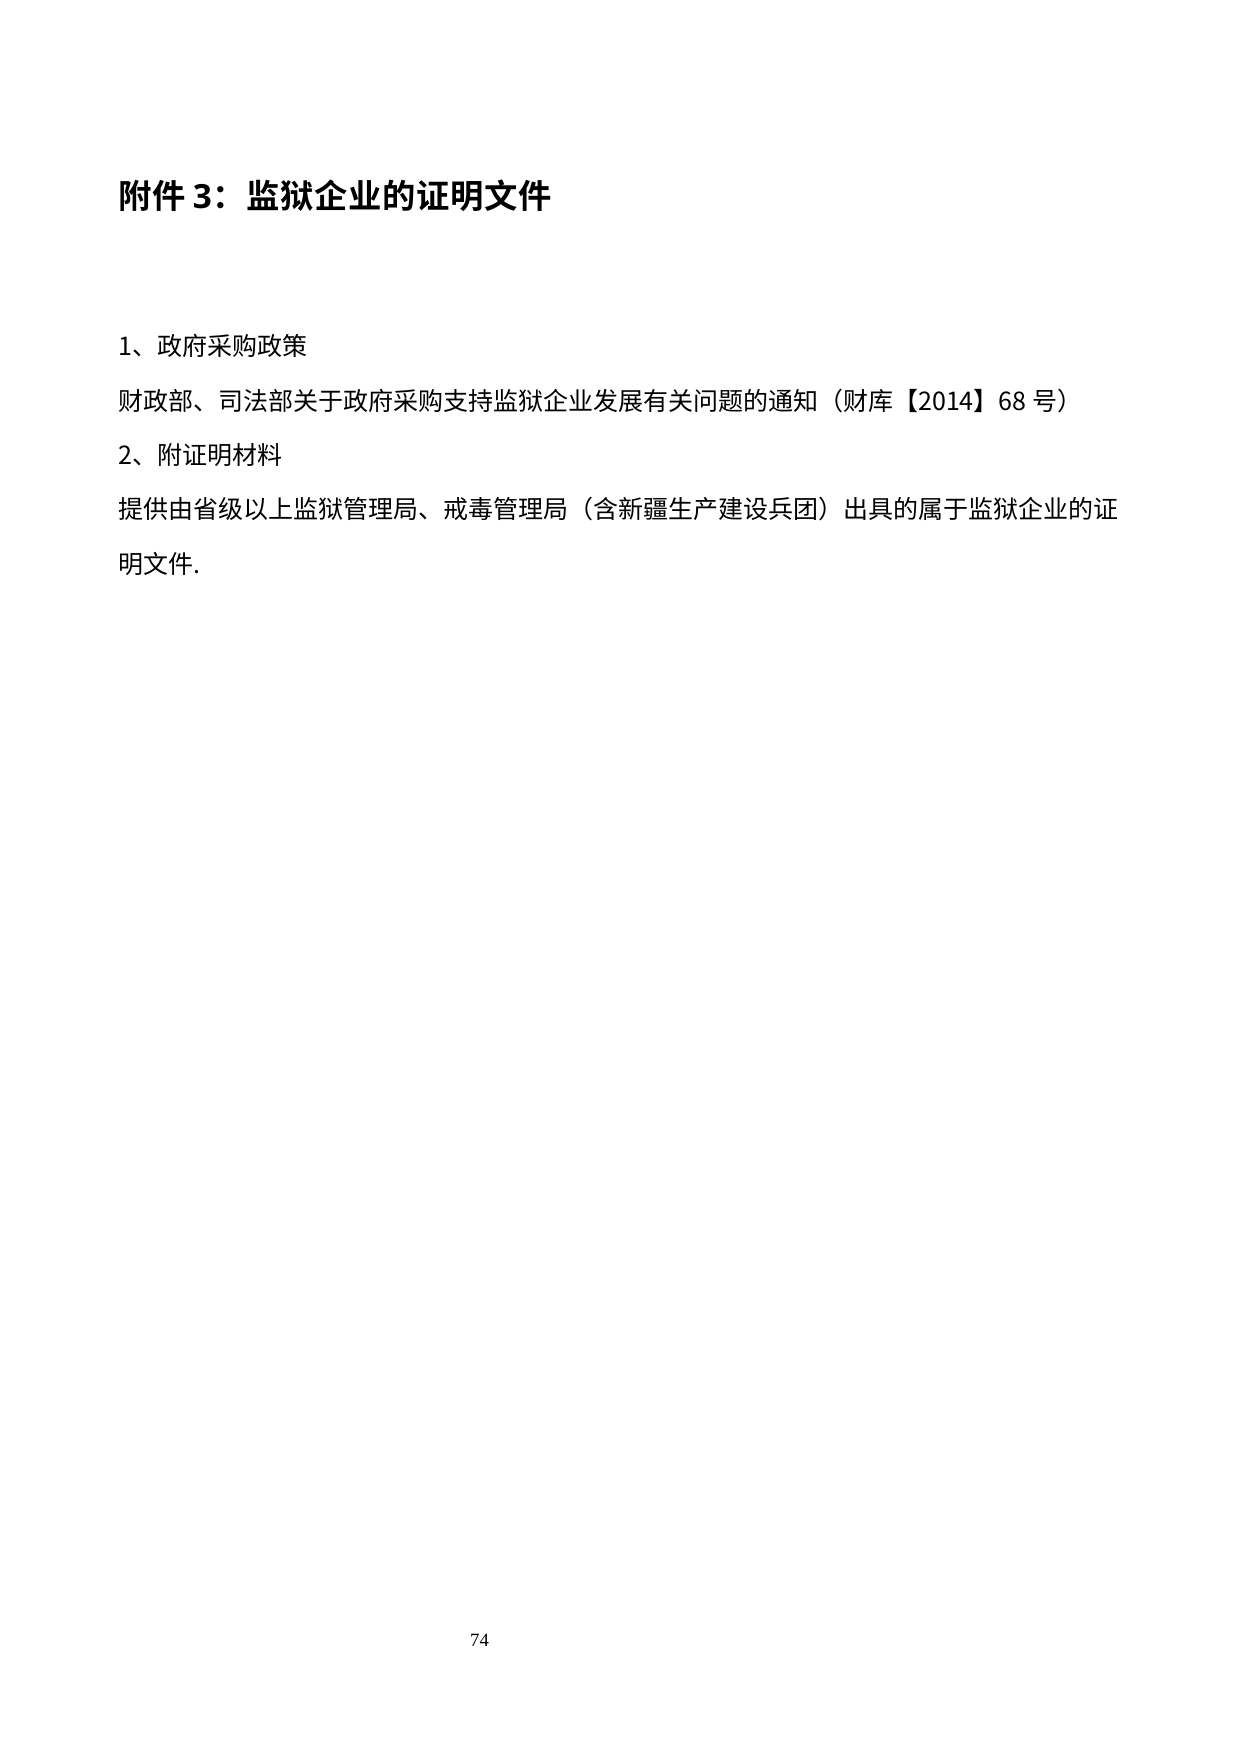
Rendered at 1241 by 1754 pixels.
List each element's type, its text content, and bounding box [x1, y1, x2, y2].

subtitle 附件3：监狱企业的证明文件 [118, 162, 1122, 227]
text 2、附证明材料 [118, 436, 1122, 472]
text 提供由省级以上监狱管理局、戒毒管理局（含新疆生产建设兵团）出具的属于监狱企业的证明文件. [118, 490, 1122, 581]
text 财政部、司法部关于政府采购支持监狱企业发展有关问题的通知（财库【2014】68 号） [118, 381, 1122, 417]
text 1、政府采购政策 [118, 327, 1122, 363]
